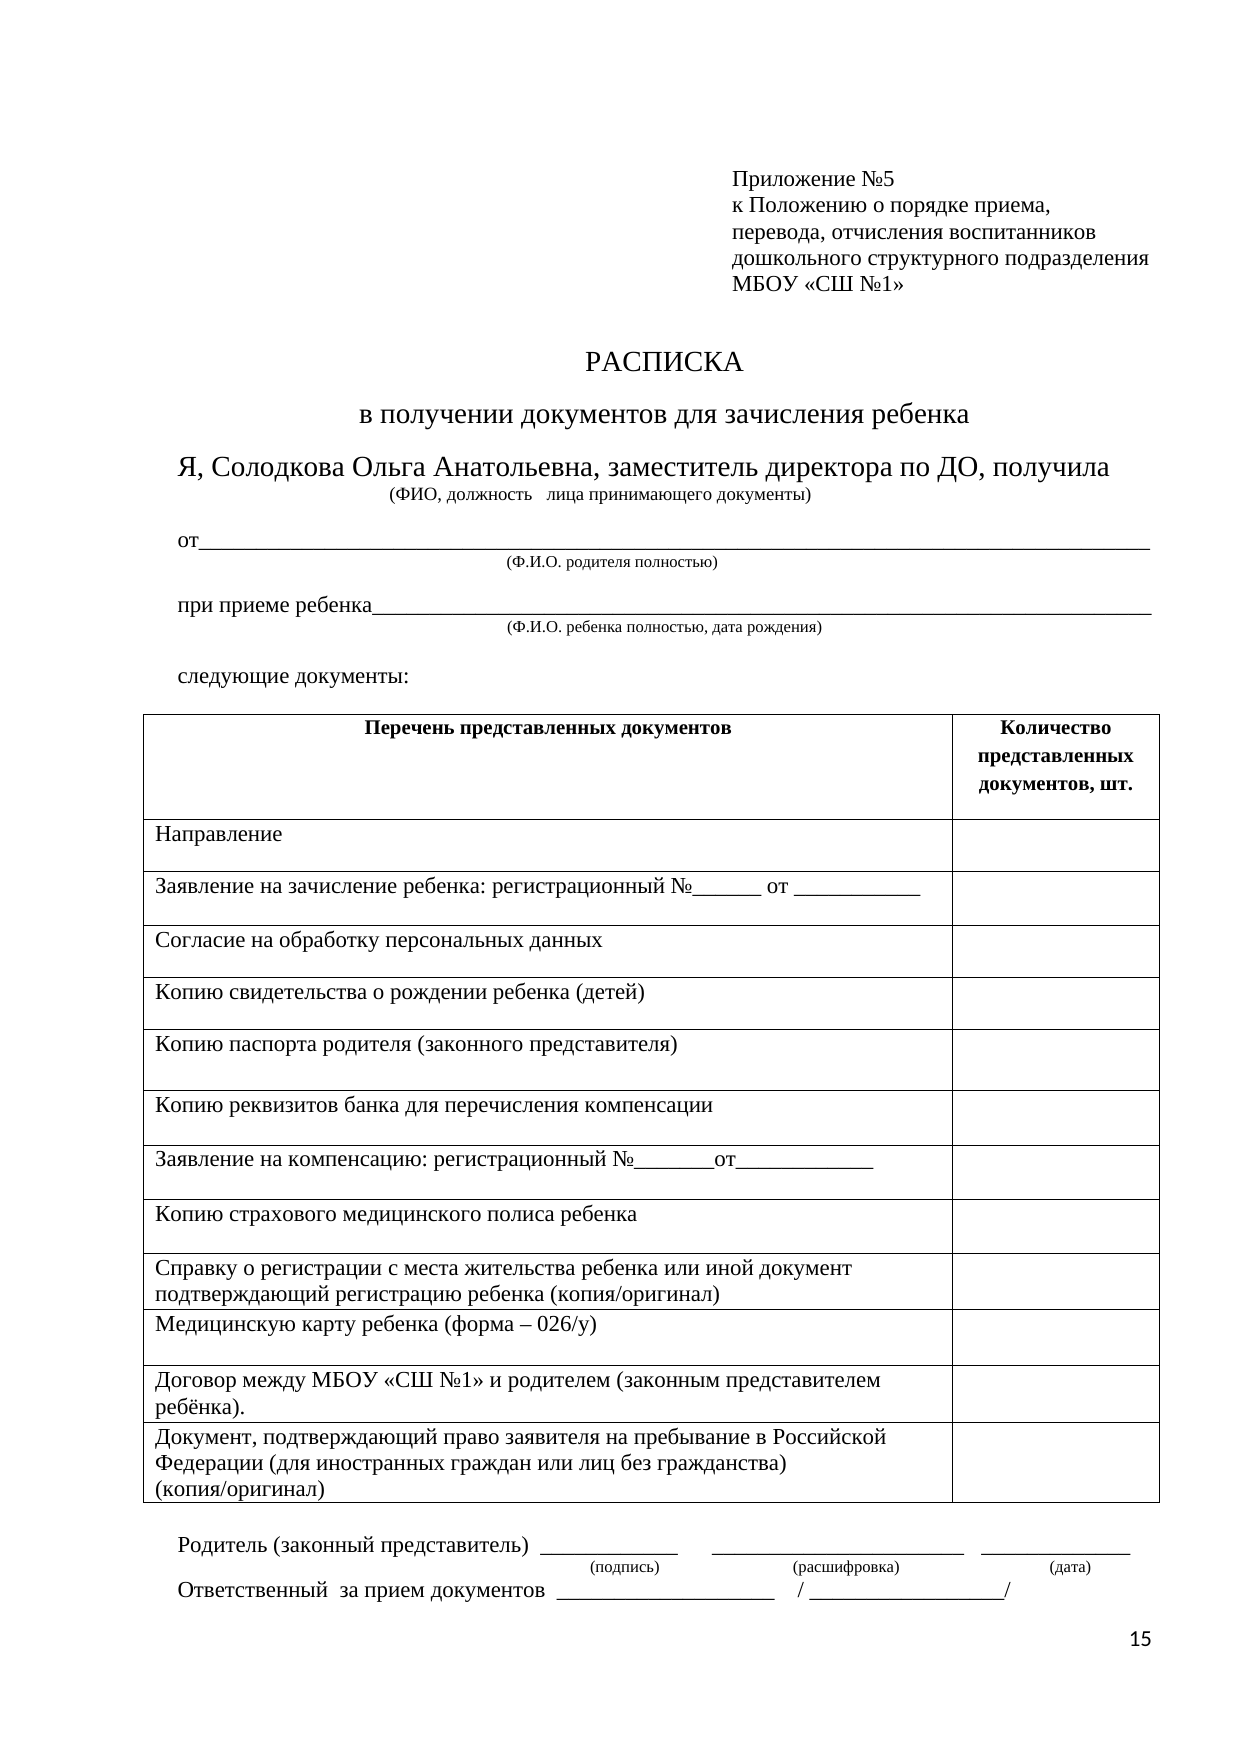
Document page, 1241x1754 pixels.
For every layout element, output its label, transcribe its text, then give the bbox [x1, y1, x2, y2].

table_cell Согласие на обработку персональных данных [144, 926, 952, 977]
text от___________________________________________________________________________________ [177, 526, 1152, 552]
table_cell Копию страхового медицинского полиса ребенка [144, 1200, 952, 1253]
table_cell Направление [144, 820, 952, 871]
table_cell [953, 926, 1159, 977]
table_header Перечень представленных документов [144, 715, 952, 819]
text Родитель (законный представитель) ____________ ______________________ _____________ [177, 1531, 1152, 1557]
table_cell [953, 1366, 1159, 1422]
table_cell [953, 1146, 1159, 1199]
text МБОУ «СШ №1» [177, 270, 1152, 297]
table_cell [953, 872, 1159, 925]
table_cell [953, 1423, 1159, 1502]
table_cell Справку о регистрации с места жительства ребенка или иной документ подтверждающий регистрацию ребенка (копия/оригинал) [144, 1254, 952, 1309]
text (Ф.И.О. родителя полностью) [177, 552, 1152, 571]
table_cell [953, 1254, 1159, 1309]
text следующие документы: [177, 662, 1152, 689]
text РАСПИСКА [177, 344, 1152, 377]
text к Положению о порядке приема, [177, 191, 1152, 218]
table_header Количество представленных документов, шт. [953, 715, 1159, 819]
text (ФИО, должность лица принимающего документы) [177, 483, 1152, 504]
table_cell Копию паспорта родителя (законного представителя) [144, 1030, 952, 1090]
table_cell Медицинскую карту ребенка (форма – 026/у) [144, 1310, 952, 1365]
text в получении документов для зачисления ребенка [177, 396, 1152, 430]
text Приложение №5 [177, 165, 1152, 191]
text (Ф.И.О. ребенка полностью, дата рождения) [177, 617, 1152, 636]
table_cell Заявление на компенсацию: регистрационный №_______от____________ [144, 1146, 952, 1199]
table_cell [953, 1310, 1159, 1365]
table_cell Документ, подтверждающий право заявителя на пребывание в Российской Федерации (для иностранных граждан или лиц без гражданства) (копия/оригинал) [144, 1423, 952, 1502]
table_cell [953, 978, 1159, 1029]
text дошкольного структурного подразделения [177, 244, 1152, 270]
text при приеме ребенка____________________________________________________________________ [177, 591, 1152, 617]
table_cell Договор между МБОУ «СШ №1» и родителем (законным представителем ребёнка). [144, 1366, 952, 1422]
table_cell [953, 1091, 1159, 1144]
table_cell [953, 1030, 1159, 1090]
text (подпись) (расшифровка) (дата) [177, 1557, 1152, 1576]
table_cell Заявление на зачисление ребенка: регистрационный №______ от ___________ [144, 872, 952, 925]
table_cell [953, 820, 1159, 871]
text Ответственный за прием документов ___________________ / _________________/ [177, 1576, 1152, 1603]
table_cell Копию свидетельства о рождении ребенка (детей) [144, 978, 952, 1029]
table_cell Копию реквизитов банка для перечисления компенсации [144, 1091, 952, 1144]
table_cell [953, 1200, 1159, 1253]
text Я, Солодкова Ольга Анатольевна, заместитель директора по ДО, получила [177, 449, 1152, 483]
text перевода, отчисления воспитанников [177, 218, 1152, 244]
